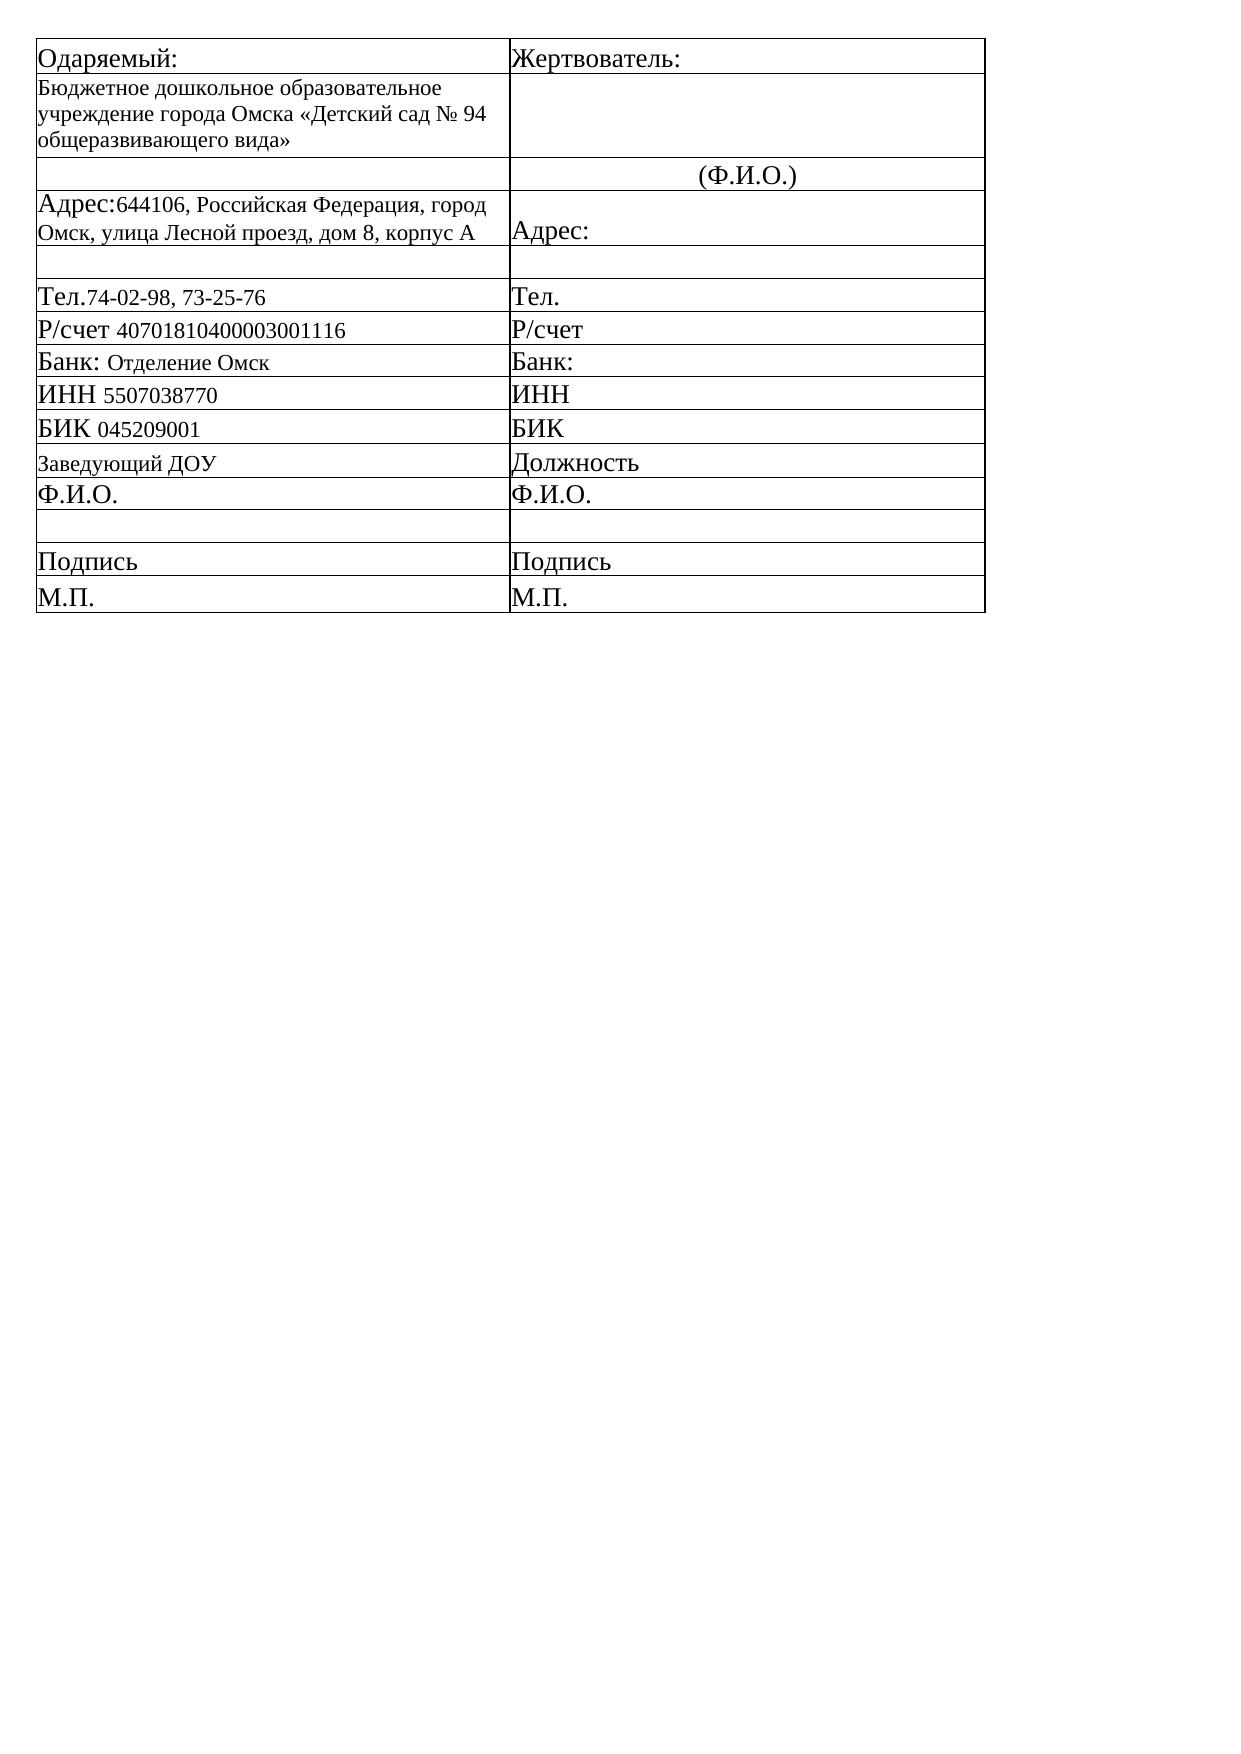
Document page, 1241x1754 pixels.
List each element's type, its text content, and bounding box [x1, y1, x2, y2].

table_cell Р/счет [511, 312, 984, 344]
table_cell [511, 510, 984, 542]
table_cell М.П. [511, 576, 984, 612]
table_cell [511, 74, 984, 157]
table_cell Тел.74-02-98, 73-25-76 [37, 279, 509, 311]
table_cell Подпись [37, 543, 509, 575]
table_cell [511, 246, 984, 278]
table_cell БИК [511, 410, 984, 443]
table_cell (Ф.И.О.) [511, 158, 984, 190]
table_cell Должность [511, 444, 984, 477]
table_cell Тел. [511, 279, 984, 311]
table_cell М.П. [37, 576, 509, 612]
table_cell [37, 246, 509, 278]
table_cell Р/счет 40701810400003001116 [37, 312, 509, 344]
table_cell Заведующий ДОУ [37, 444, 509, 477]
table_cell Ф.И.О. [511, 478, 984, 509]
table_header Одаряемый: [37, 39, 509, 72]
table_cell [37, 158, 509, 190]
table_cell [37, 510, 509, 542]
table_cell Адрес:644106, Российская Федерация, город Омск, улица Лесной проезд, дом 8, корпус А [37, 191, 509, 245]
table_header Жертвователь: [511, 39, 984, 72]
table_cell БИК 045209001 [37, 410, 509, 443]
table_cell ИНН 5507038770 [37, 377, 509, 409]
table_cell Бюджетное дошкольное образовательное учреждение города Омска «Детский сад № 94 общеразвивающего вида» [37, 74, 509, 157]
table_cell Ф.И.О. [37, 478, 509, 509]
table_cell Банк: Отделение Омск [37, 345, 509, 376]
table_cell Банк: [511, 345, 984, 376]
table_cell Адрес: [511, 191, 984, 245]
table_cell ИНН [511, 377, 984, 409]
table_cell Подпись [511, 543, 984, 575]
